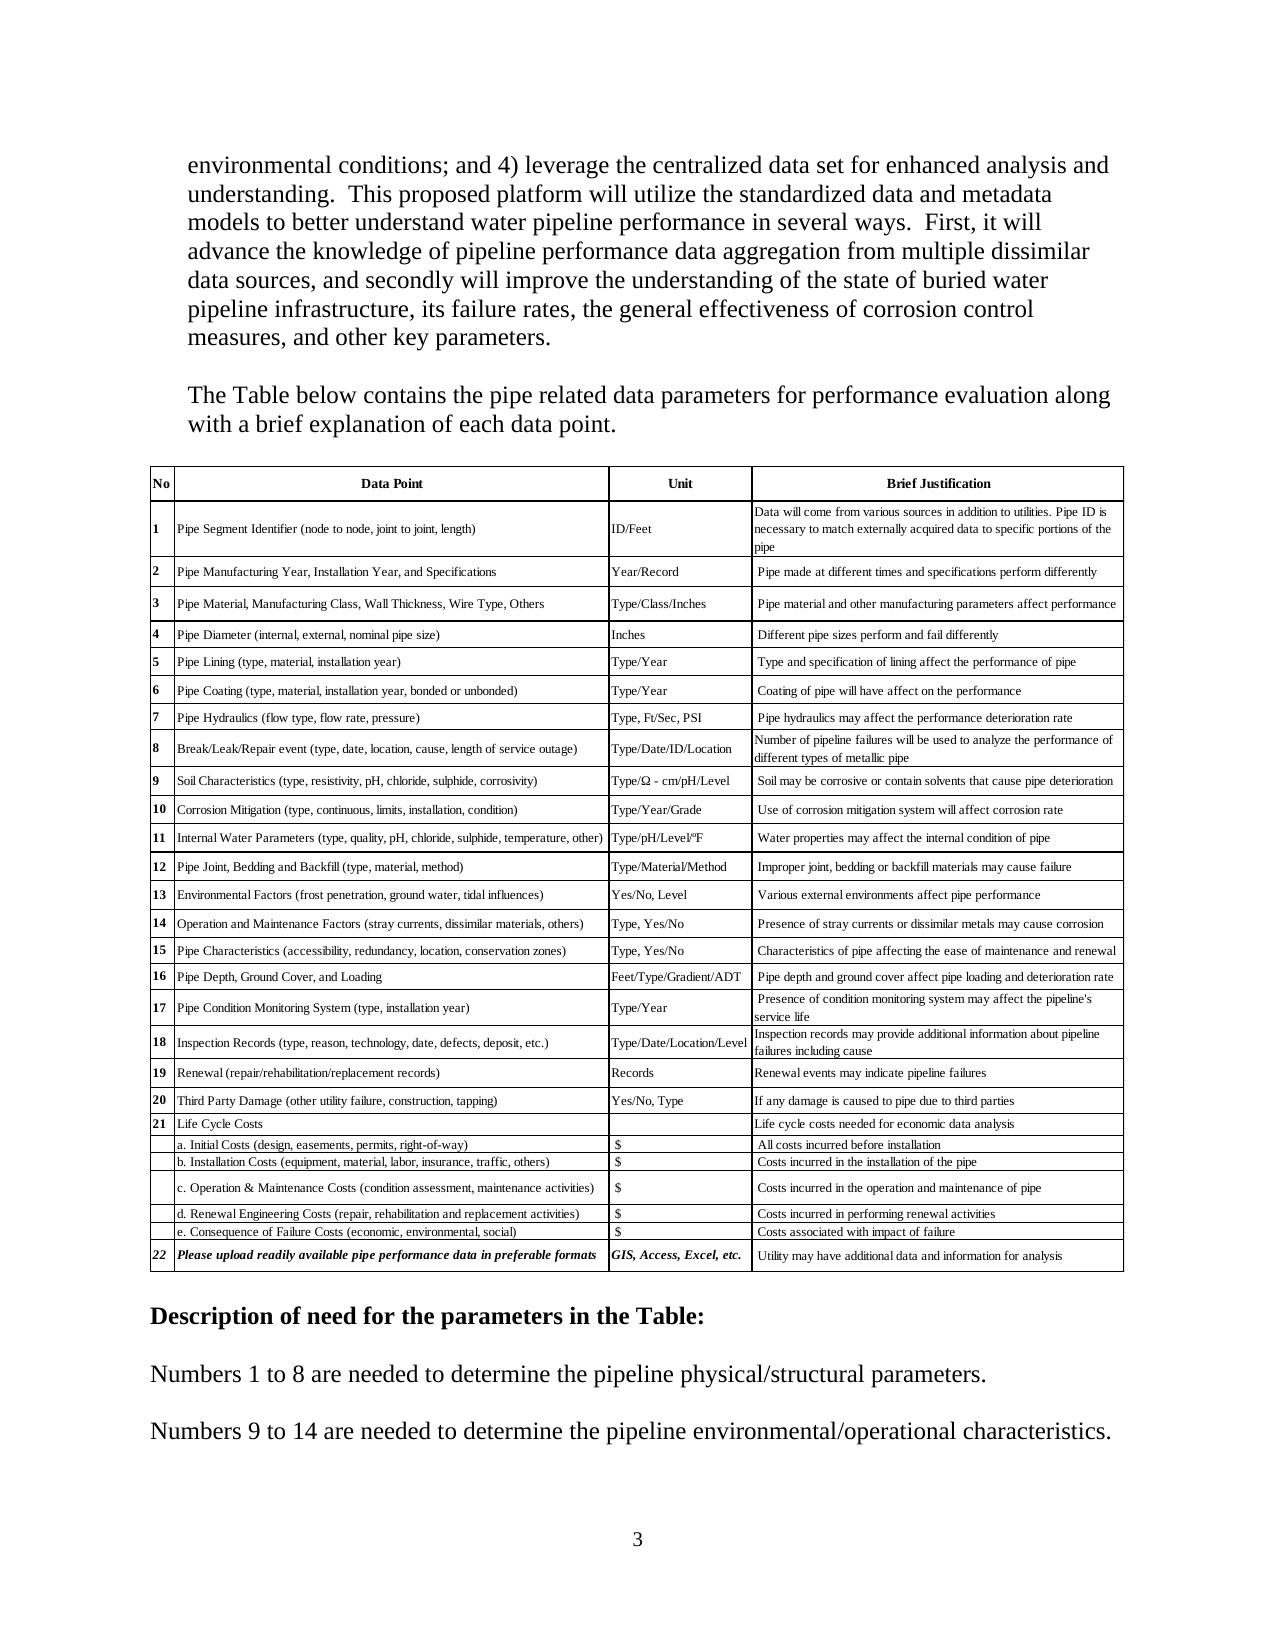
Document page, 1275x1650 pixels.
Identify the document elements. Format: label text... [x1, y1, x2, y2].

text Numbers 9 to 14 are needed to determine the pipeline environmental/operational characteristics. [150, 1416, 1125, 1445]
text Numbers 1 to 8 are needed to determine the pipeline physical/structural parameters. [150, 1359, 1125, 1387]
text Description of need for the parameters in the Table: [150, 1301, 1125, 1330]
text The Table below contains the pipe related data parameters for performance evaluation along with a brief explanation of each data point. [150, 380, 1125, 437]
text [150, 150, 1125, 351]
